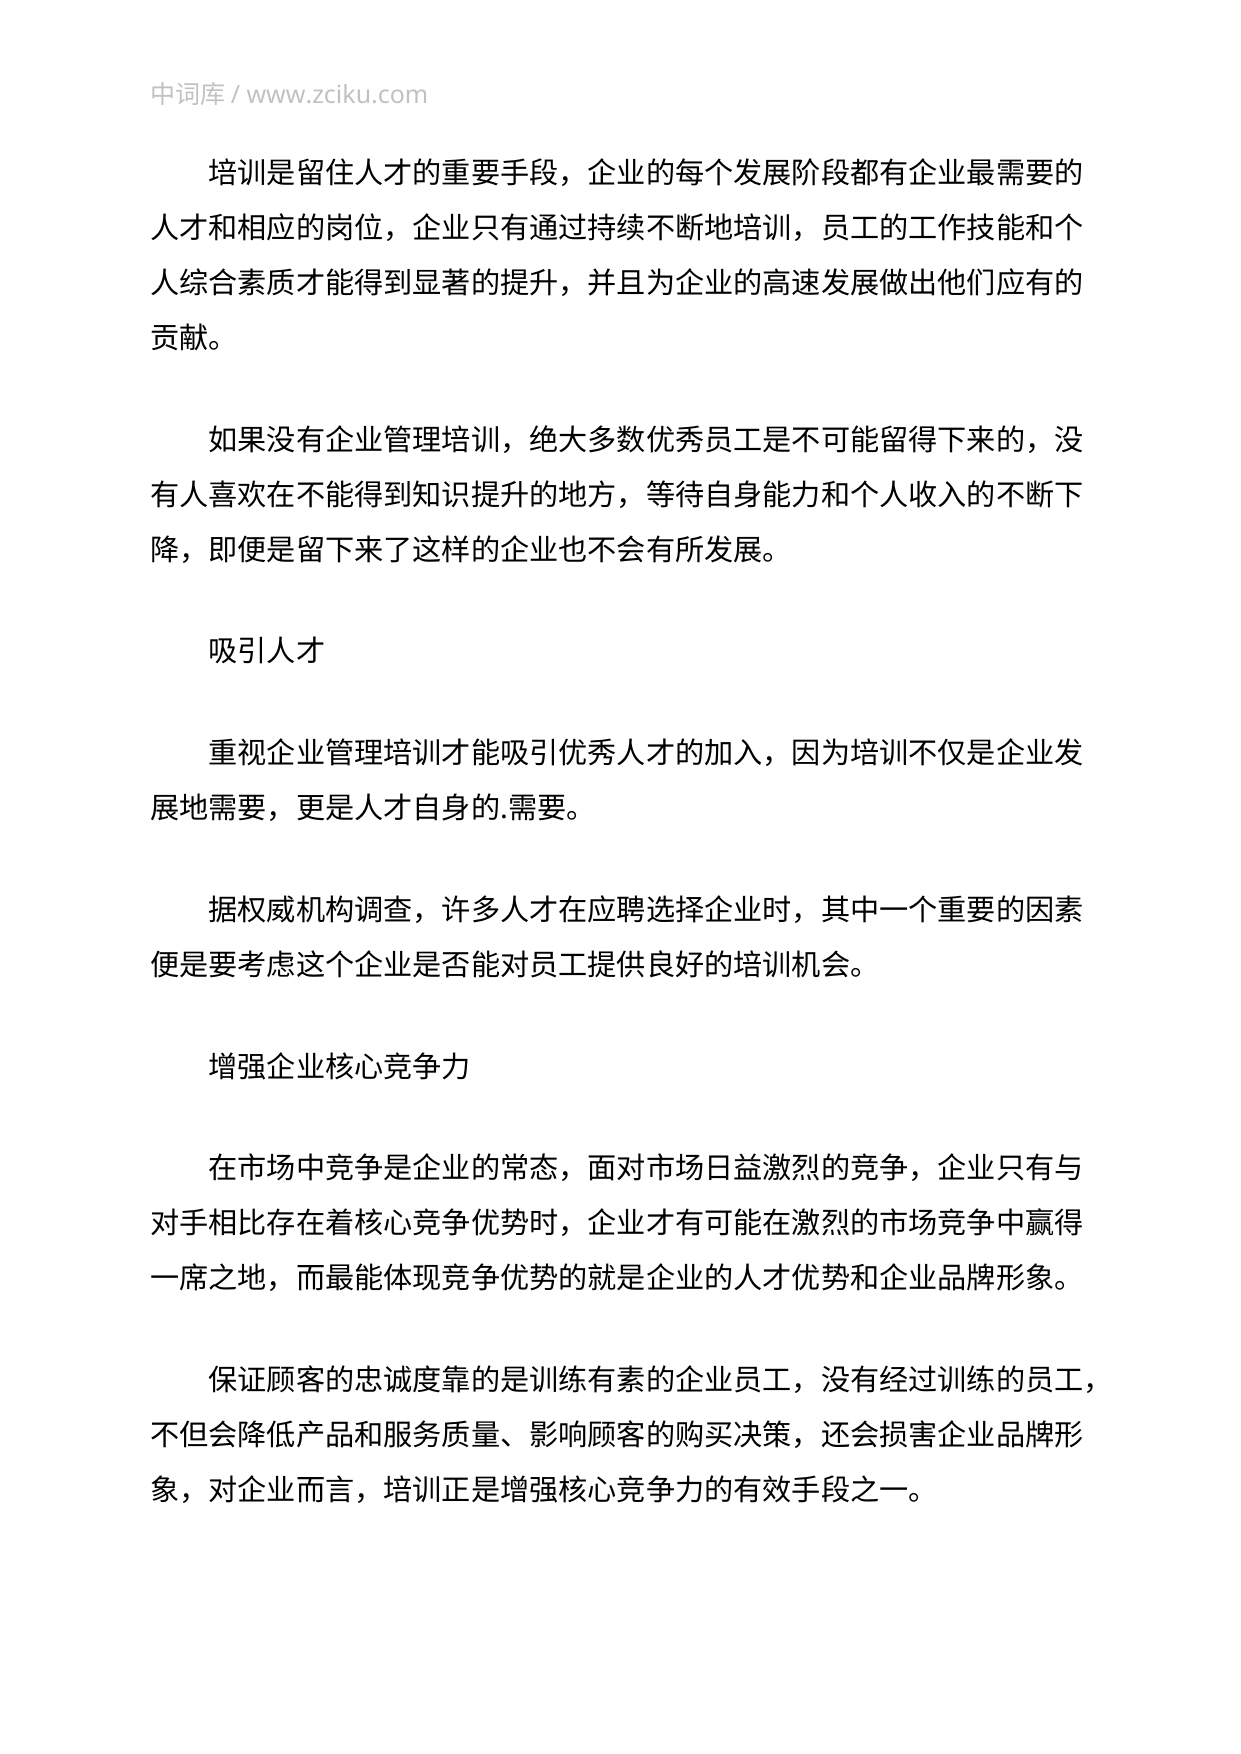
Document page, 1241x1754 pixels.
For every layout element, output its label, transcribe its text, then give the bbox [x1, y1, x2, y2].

text 据权威机构调查，许多人才在应聘选择企业时，其中一个重要的因素便是要考虑这个企业是否能对员工提供良好的培训机会。 [150, 887, 1090, 984]
text 培训是留住人才的重要手段，企业的每个发展阶段都有企业最需要的人才和相应的岗位，企业只有通过持续不断地培训，员工的工作技能和个人综合素质才能得到显著的提升，并且为企业的高速发展做出他们应有的贡献。 [150, 150, 1090, 357]
text 如果没有企业管理培训，绝大多数优秀员工是不可能留得下来的，没有人喜欢在不能得到知识提升的地方，等待自身能力和个人收入的不断下降，即便是留下来了这样的企业也不会有所发展。 [150, 416, 1090, 568]
text 保证顾客的忠诚度靠的是训练有素的企业员工，没有经过训练的员工，不但会降低产品和服务质量、影响顾客的购买决策，还会损害企业品牌形象，对企业而言，培训正是增强核心竞争力的有效手段之一。 [150, 1357, 1090, 1509]
text 吸引人才 [150, 628, 1090, 670]
text 在市场中竞争是企业的常态，面对市场日益激烈的竞争，企业只有与对手相比存在着核心竞争优势时，企业才有可能在激烈的市场竞争中赢得一席之地，而最能体现竞争优势的就是企业的人才优势和企业品牌形象。 [150, 1145, 1090, 1297]
text 重视企业管理培训才能吸引优秀人才的加入，因为培训不仅是企业发展地需要，更是人才自身的.需要。 [150, 730, 1090, 827]
text 增强企业核心竞争力 [150, 1043, 1090, 1086]
